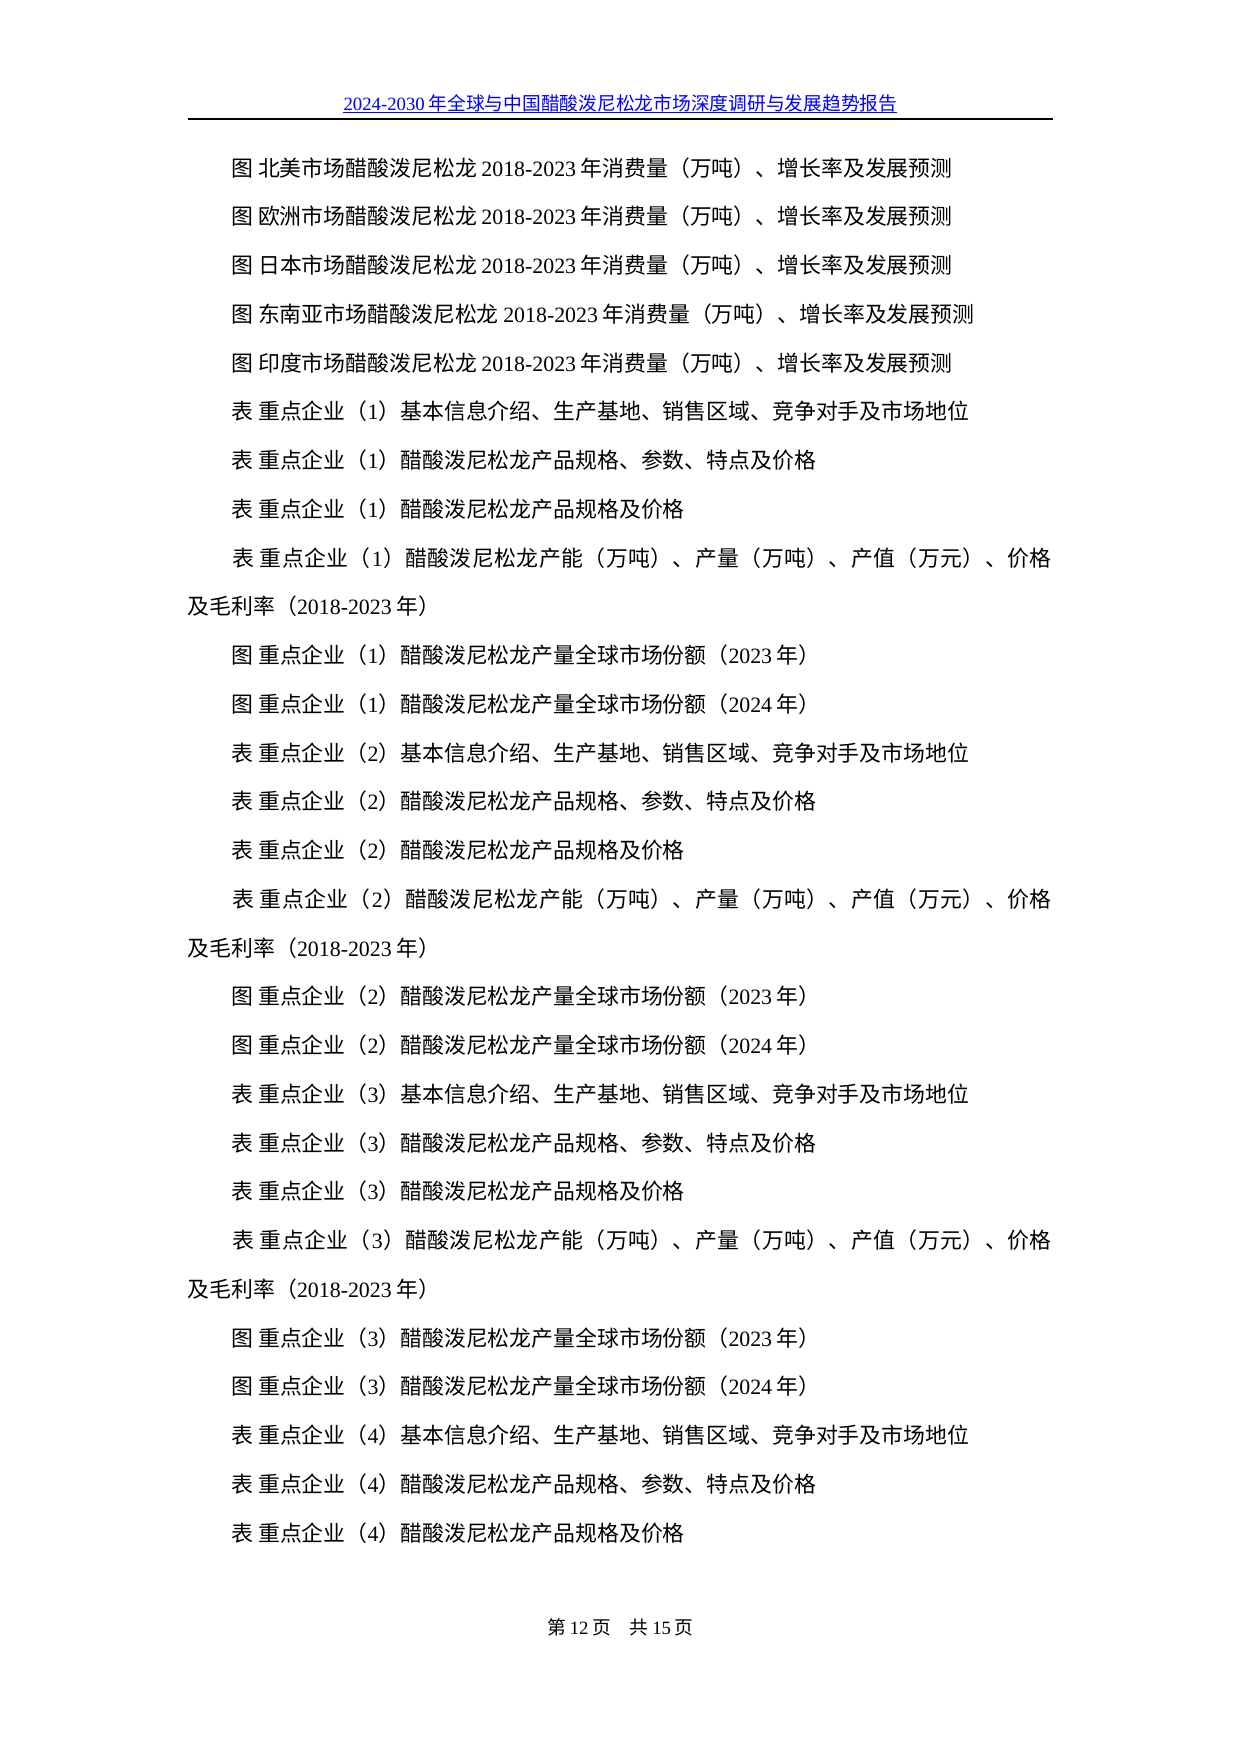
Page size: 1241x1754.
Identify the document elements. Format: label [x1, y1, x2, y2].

text [187, 150, 1053, 1548]
